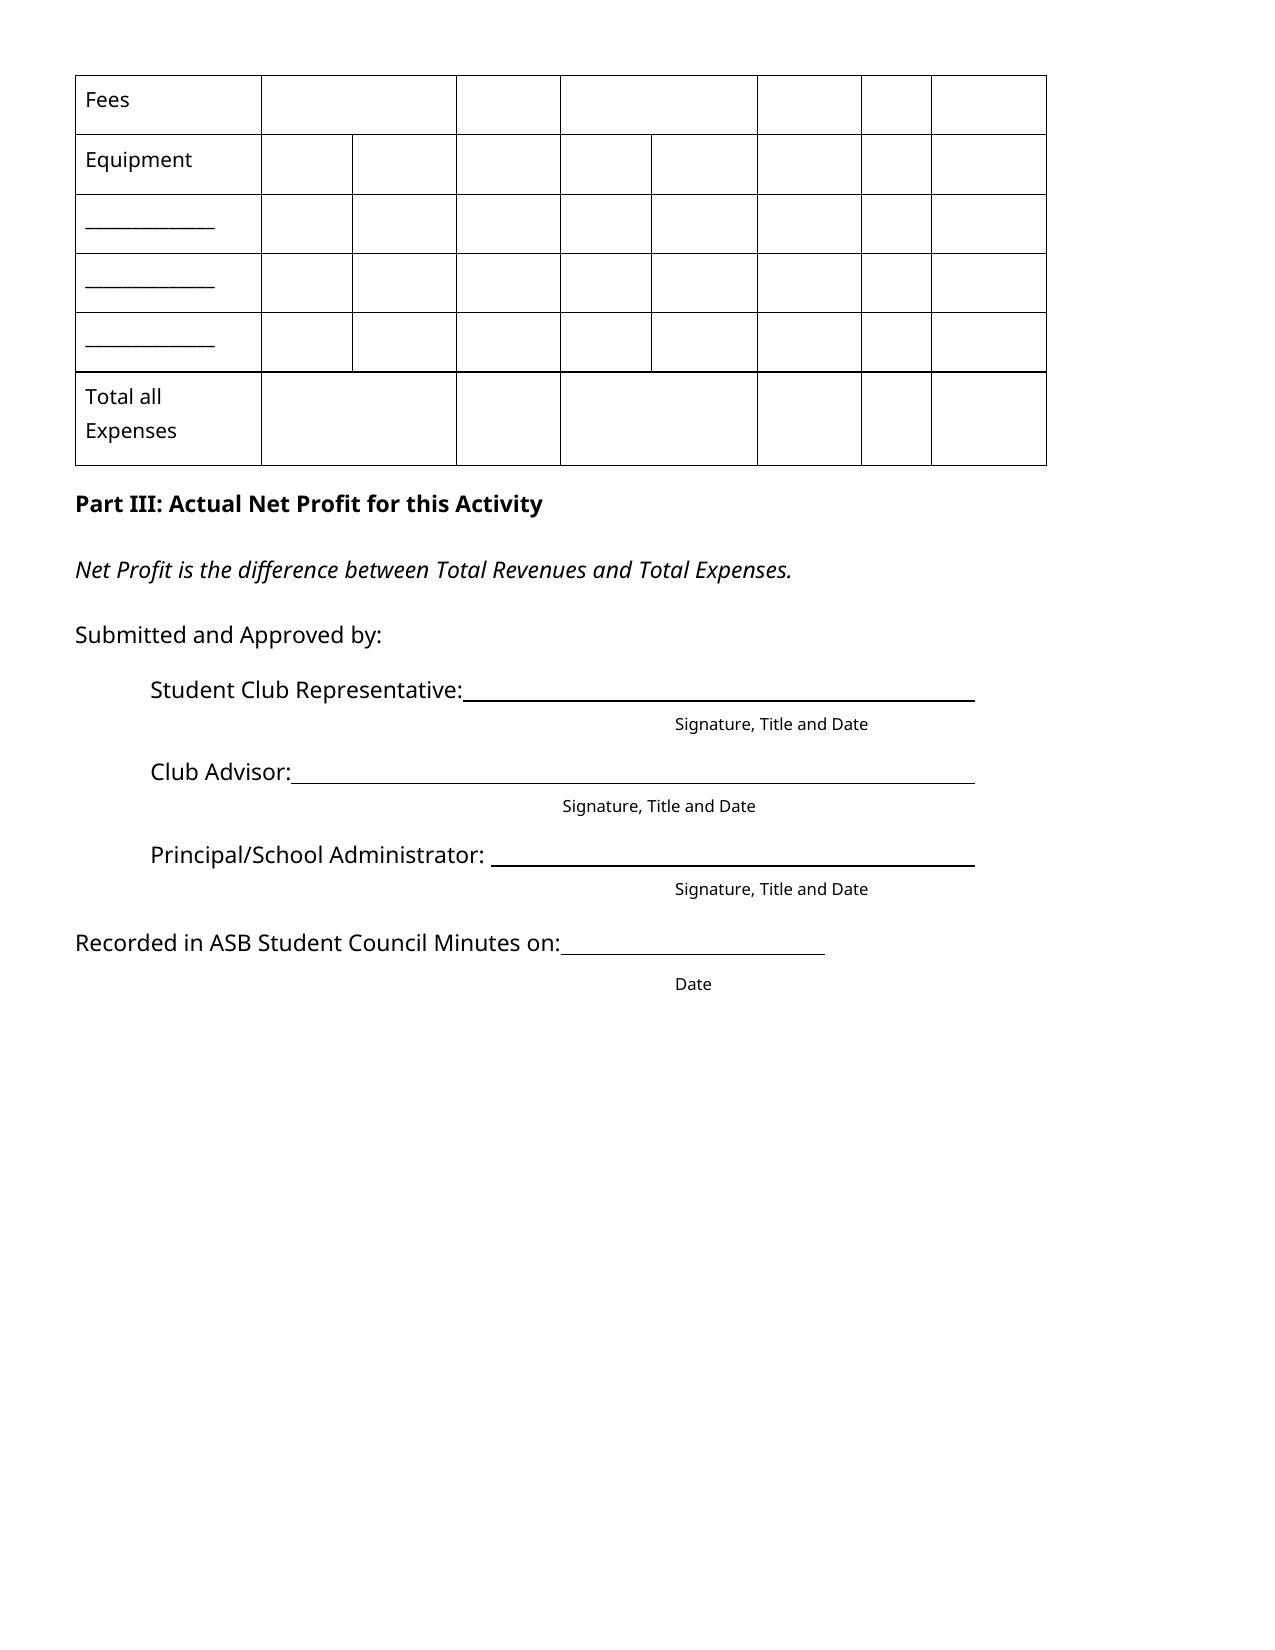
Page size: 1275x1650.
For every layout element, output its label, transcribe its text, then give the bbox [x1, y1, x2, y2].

text Principal/School Administrator: [150, 839, 1200, 870]
table_cell [353, 254, 456, 312]
table_cell [932, 373, 1046, 465]
table_cell ______________ [76, 195, 261, 253]
table_cell [758, 195, 861, 253]
table_cell [758, 135, 861, 193]
table_cell [561, 373, 757, 465]
table_cell Equipment [76, 135, 261, 193]
table_cell [932, 195, 1046, 253]
table_cell [932, 76, 1046, 134]
text Part III: Actual Net Profit for this Activity [75, 488, 1200, 519]
table_cell [932, 313, 1046, 371]
title Signature, Title and Date [562, 712, 1200, 735]
table_cell [758, 373, 861, 465]
table_cell [457, 195, 560, 253]
table_cell ______________ [76, 254, 261, 312]
table_cell [561, 195, 651, 253]
table_cell [758, 254, 861, 312]
table_cell [758, 76, 861, 134]
table_cell Total all Expenses [76, 373, 261, 465]
table_cell [262, 313, 352, 371]
table_cell [652, 254, 757, 312]
table_cell [862, 195, 931, 253]
title Signature, Title and Date [562, 795, 1200, 818]
table_cell [457, 76, 560, 134]
table_cell [561, 254, 651, 312]
table_cell [262, 373, 456, 465]
table_cell [262, 254, 352, 312]
table_cell [862, 313, 931, 371]
text Recorded in ASB Student Council Minutes on: [75, 927, 1200, 958]
table_cell [561, 313, 651, 371]
table_cell [457, 373, 560, 465]
text Club Advisor: [150, 756, 1200, 787]
table_cell ______________ [76, 313, 261, 371]
table_cell [758, 313, 861, 371]
table_cell [652, 313, 757, 371]
title Date [562, 972, 1200, 995]
table_cell [353, 135, 456, 193]
table_cell [561, 135, 651, 193]
table_cell [457, 254, 560, 312]
title Signature, Title and Date [562, 877, 1200, 900]
table_cell [932, 135, 1046, 193]
table_cell Fees [76, 76, 261, 134]
table_cell [353, 313, 456, 371]
table_cell [262, 135, 352, 193]
table_cell [652, 195, 757, 253]
table_cell [353, 195, 456, 253]
table_cell [262, 195, 352, 253]
table_cell [932, 254, 1046, 312]
text Net Profit is the difference between Total Revenues and Total Expenses. [75, 554, 1200, 585]
text Student Club Representative: [150, 673, 1200, 705]
table_cell [862, 135, 931, 193]
table_cell [862, 373, 931, 465]
table_cell [457, 135, 560, 193]
table_cell [652, 135, 757, 193]
table_cell [862, 254, 931, 312]
table_cell [457, 313, 560, 371]
text Submitted and Approved by: [75, 619, 1200, 651]
